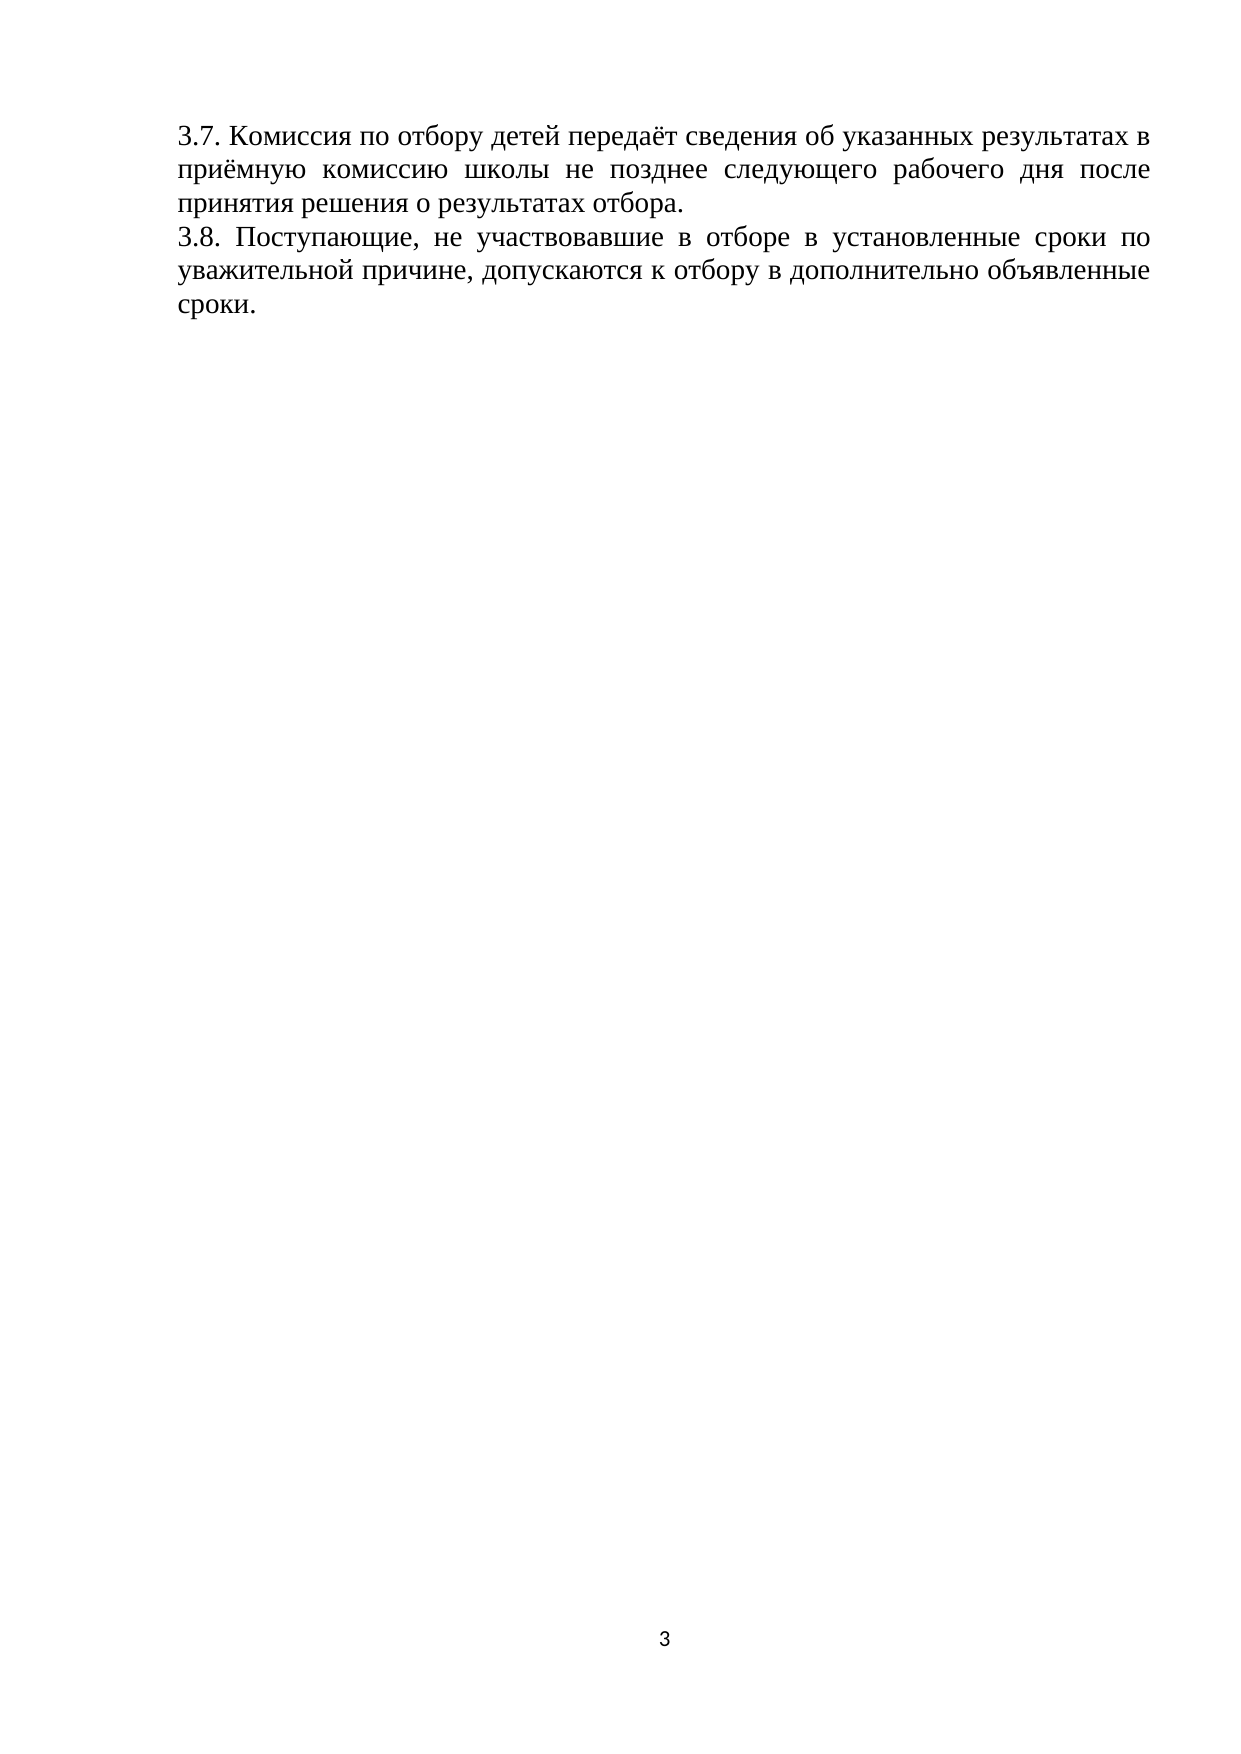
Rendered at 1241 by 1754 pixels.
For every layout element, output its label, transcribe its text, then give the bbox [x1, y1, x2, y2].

text 3.8. Поступающие, не участвовавшие в отборе в установленные сроки по уважительной причине, допускаются к отбору в дополнительно объявленные сроки. [177, 219, 1152, 319]
text 3.7. Комиссия по отбору детей передаёт сведения об указанных результатах в приёмную комиссию школы не позднее следующего рабочего дня после принятия решения о результатах отбора. [177, 118, 1152, 219]
